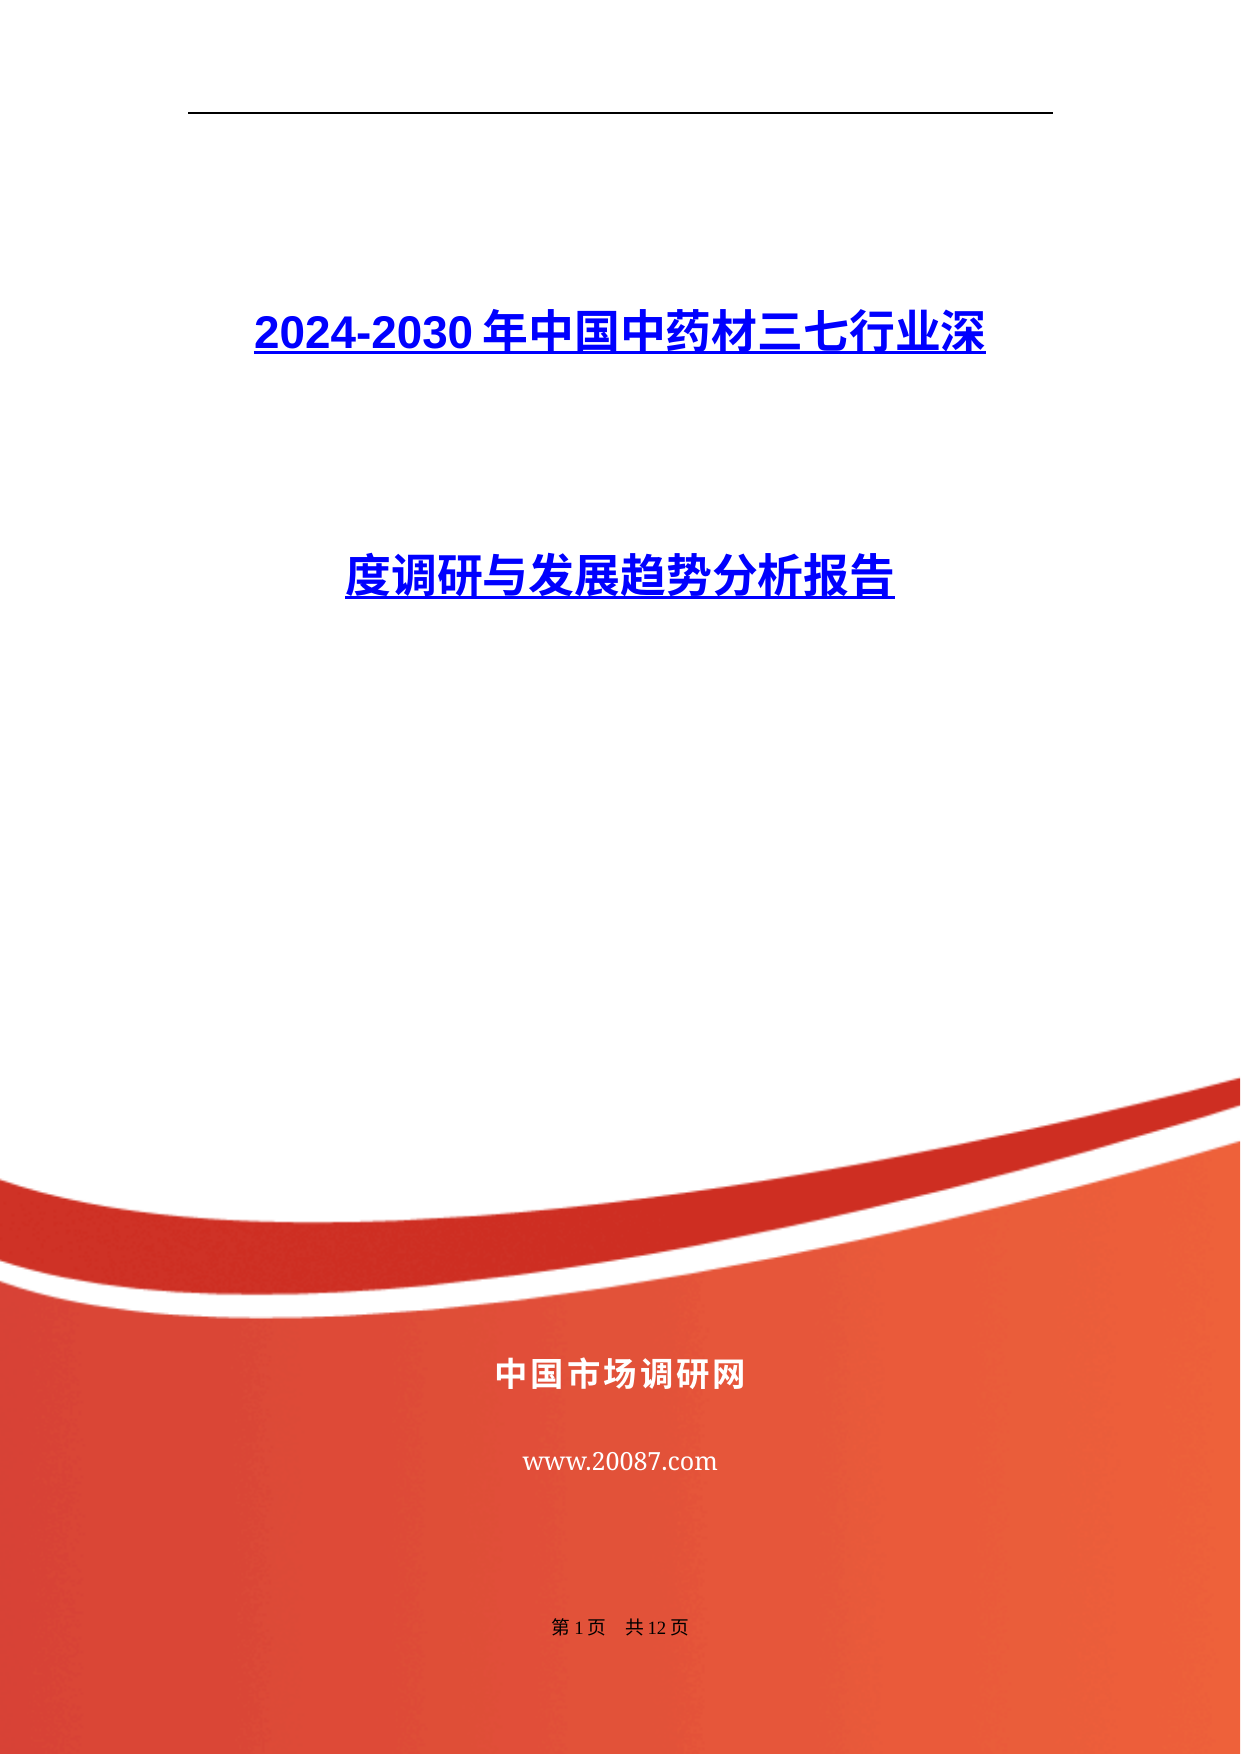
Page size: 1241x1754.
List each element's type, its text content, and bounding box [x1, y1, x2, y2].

subtitle 中国市场调研网 [187, 1339, 1053, 1404]
text www.20087.com [187, 1428, 1053, 1493]
table_header 2024-2030年中国中药材三七行业深度调研与发展趋势分析报告 [188, 207, 1053, 773]
picture [0, 1006, 1241, 1754]
